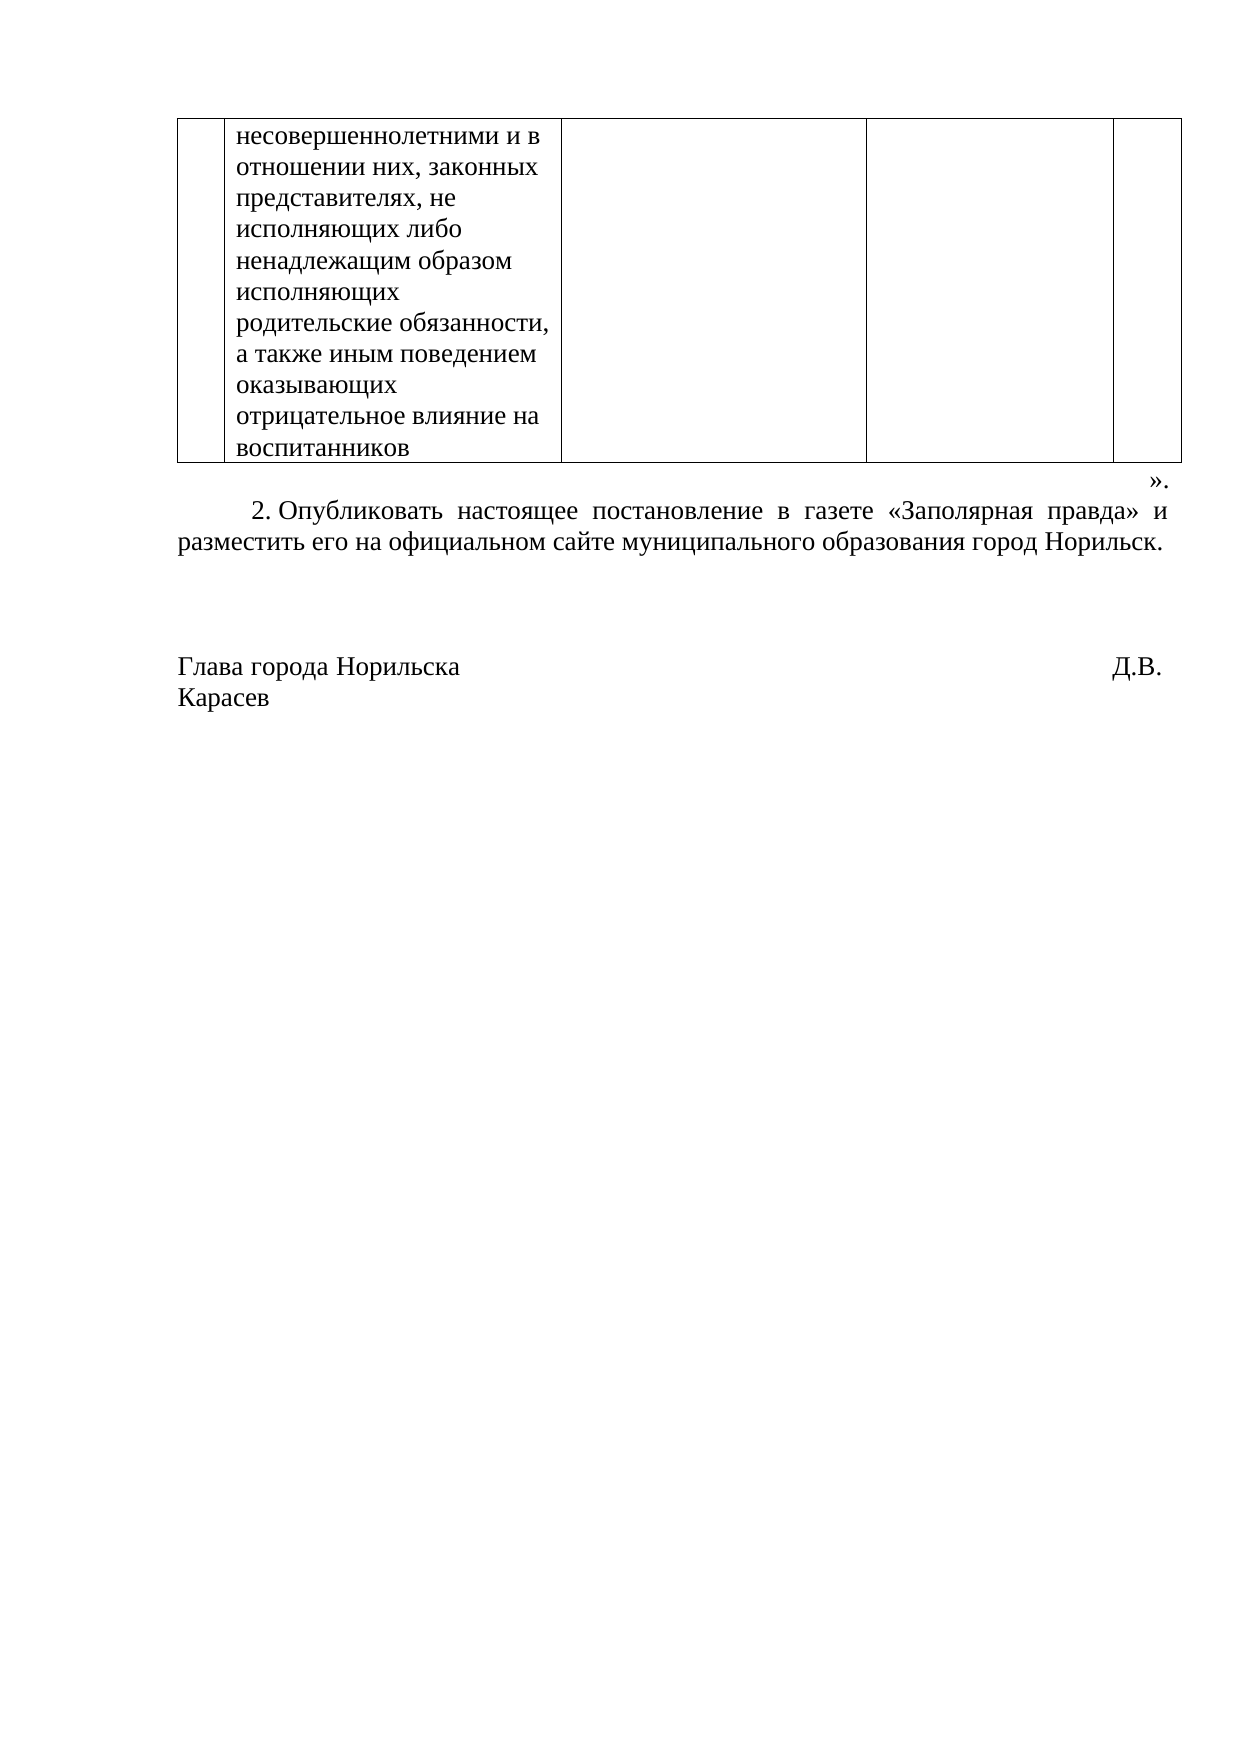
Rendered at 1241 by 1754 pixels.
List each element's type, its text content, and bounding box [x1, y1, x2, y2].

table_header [867, 119, 1113, 462]
text 2. Опубликовать настоящее постановление в газете «Заполярная правда» и разместить его на официальном сайте муниципального образования город Норильск. [177, 494, 1169, 556]
text Глава города Норильска Д.В. Карасев [177, 650, 1169, 712]
table_header 8 [178, 119, 224, 462]
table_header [562, 119, 866, 462]
text ». [177, 463, 1169, 494]
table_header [225, 119, 561, 462]
table_header 30 [1114, 119, 1181, 462]
